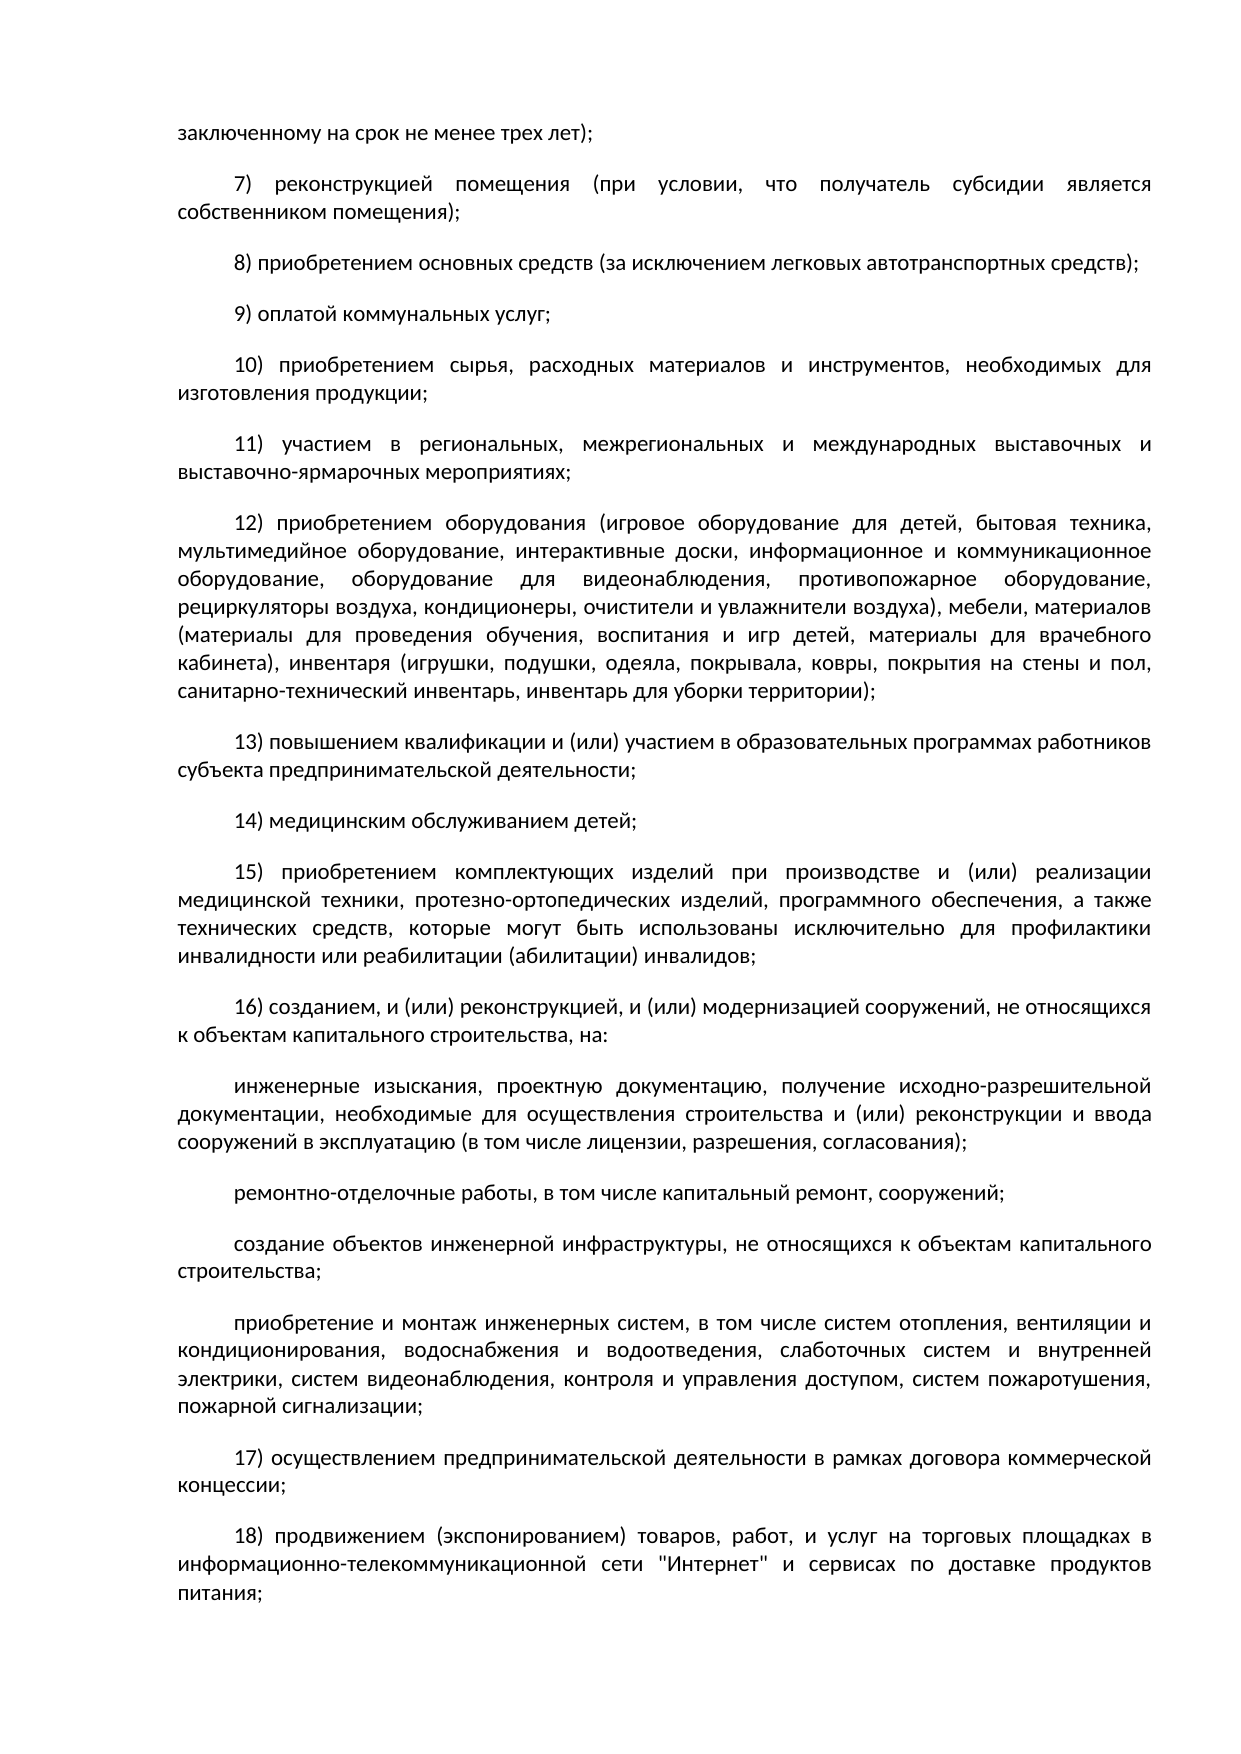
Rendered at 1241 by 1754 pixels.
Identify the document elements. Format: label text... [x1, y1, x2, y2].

text 7) реконструкцией помещения (при условии, что получатель субсидии является собственником помещения); [177, 169, 1152, 225]
text приобретение и монтаж инженерных систем, в том числе систем отопления, вентиляции и кондиционирования, водоснабжения и водоотведения, слаботочных систем и внутренней электрики, систем видеонаблюдения, контроля и управления доступом, систем пожаротушения, пожарной сигнализации; [177, 1308, 1152, 1420]
text 18) продвижением (экспонированием) товаров, работ, и услуг на торговых площадках в информационно-телекоммуникационной сети "Интернет" и сервисах по доставке продуктов питания; [177, 1522, 1152, 1606]
text 12) приобретением оборудования (игровое оборудование для детей, бытовая техника, мультимедийное оборудование, интерактивные доски, информационное и коммуникационное оборудование, оборудование для видеонаблюдения, противопожарное оборудование, рециркуляторы воздуха, кондиционеры, очистители и увлажнители воздуха), мебели, материалов (материалы для проведения обучения, воспитания и игр детей, материалы для врачебного кабинета), инвентаря (игрушки, подушки, одеяла, покрывала, ковры, покрытия на стены и пол, санитарно-технический инвентарь, инвентарь для уборки территории); [177, 508, 1152, 704]
text 9) оплатой коммунальных услуг; [177, 299, 1152, 327]
text 14) медицинским обслуживанием детей; [177, 806, 1152, 834]
text 8) приобретением основных средств (за исключением легковых автотранспортных средств); [177, 248, 1152, 276]
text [177, 118, 1152, 146]
text 15) приобретением комплектующих изделий при производстве и (или) реализации медицинской техники, протезно-ортопедических изделий, программного обеспечения, а также технических средств, которые могут быть использованы исключительно для профилактики инвалидности или реабилитации (абилитации) инвалидов; [177, 857, 1152, 969]
text инженерные изыскания, проектную документацию, получение исходно-разрешительной документации, необходимые для осуществления строительства и (или) реконструкции и ввода сооружений в эксплуатацию (в том числе лицензии, разрешения, согласования); [177, 1071, 1152, 1155]
text 13) повышением квалификации и (или) участием в образовательных программах работников субъекта предпринимательской деятельности; [177, 727, 1152, 783]
text 17) осуществлением предпринимательской деятельности в рамках договора коммерческой концессии; [177, 1443, 1152, 1499]
text ремонтно-отделочные работы, в том числе капитальный ремонт, сооружений; [177, 1178, 1152, 1206]
text 11) участием в региональных, межрегиональных и международных выставочных и выставочно-ярмарочных мероприятиях; [177, 429, 1152, 485]
text 16) созданием, и (или) реконструкцией, и (или) модернизацией сооружений, не относящихся к объектам капитального строительства, на: [177, 992, 1152, 1048]
text создание объектов инженерной инфраструктуры, не относящихся к объектам капитального строительства; [177, 1229, 1152, 1285]
text 10) приобретением сырья, расходных материалов и инструментов, необходимых для изготовления продукции; [177, 350, 1152, 406]
